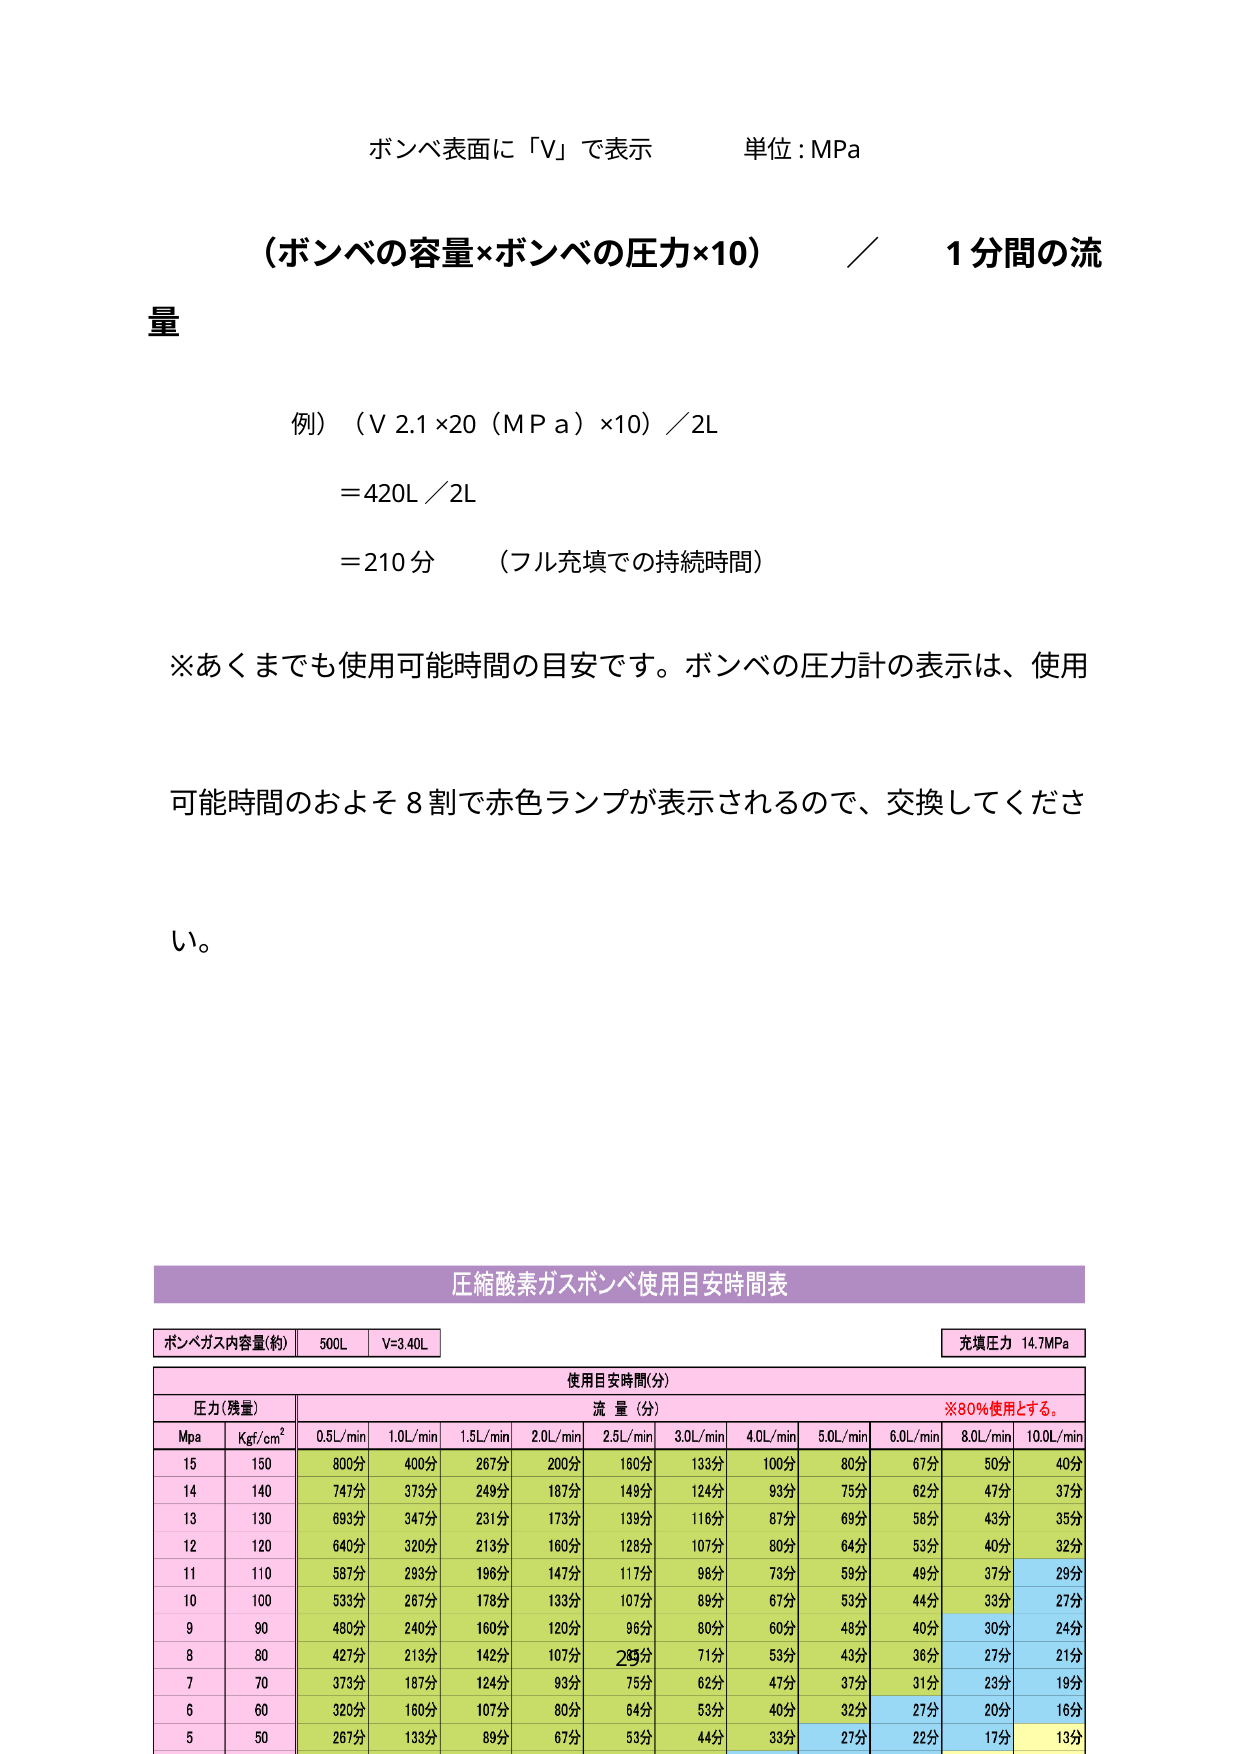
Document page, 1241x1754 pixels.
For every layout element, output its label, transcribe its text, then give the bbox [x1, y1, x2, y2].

text ボンベ表面に「V」で表示 単位 : MPa [148, 113, 1107, 182]
text ※あくまでも使用可能時間の目安です。ボンベの圧力計の表示は、使用可能時間のおよそ8割で赤色ランプが表示されるので、交換してください。 [169, 629, 1090, 973]
text （ボンベの容量×ボンベの圧力×10） ／ 1分間の流量 [148, 216, 1107, 354]
picture [147, 1265, 1093, 1754]
text ＝420L ／2L ＝210分 （フル充填での持続時間） [314, 457, 1107, 629]
text 例）（Ｖ2.1 ×20（ＭＰａ）×10）／2L [148, 388, 1107, 457]
